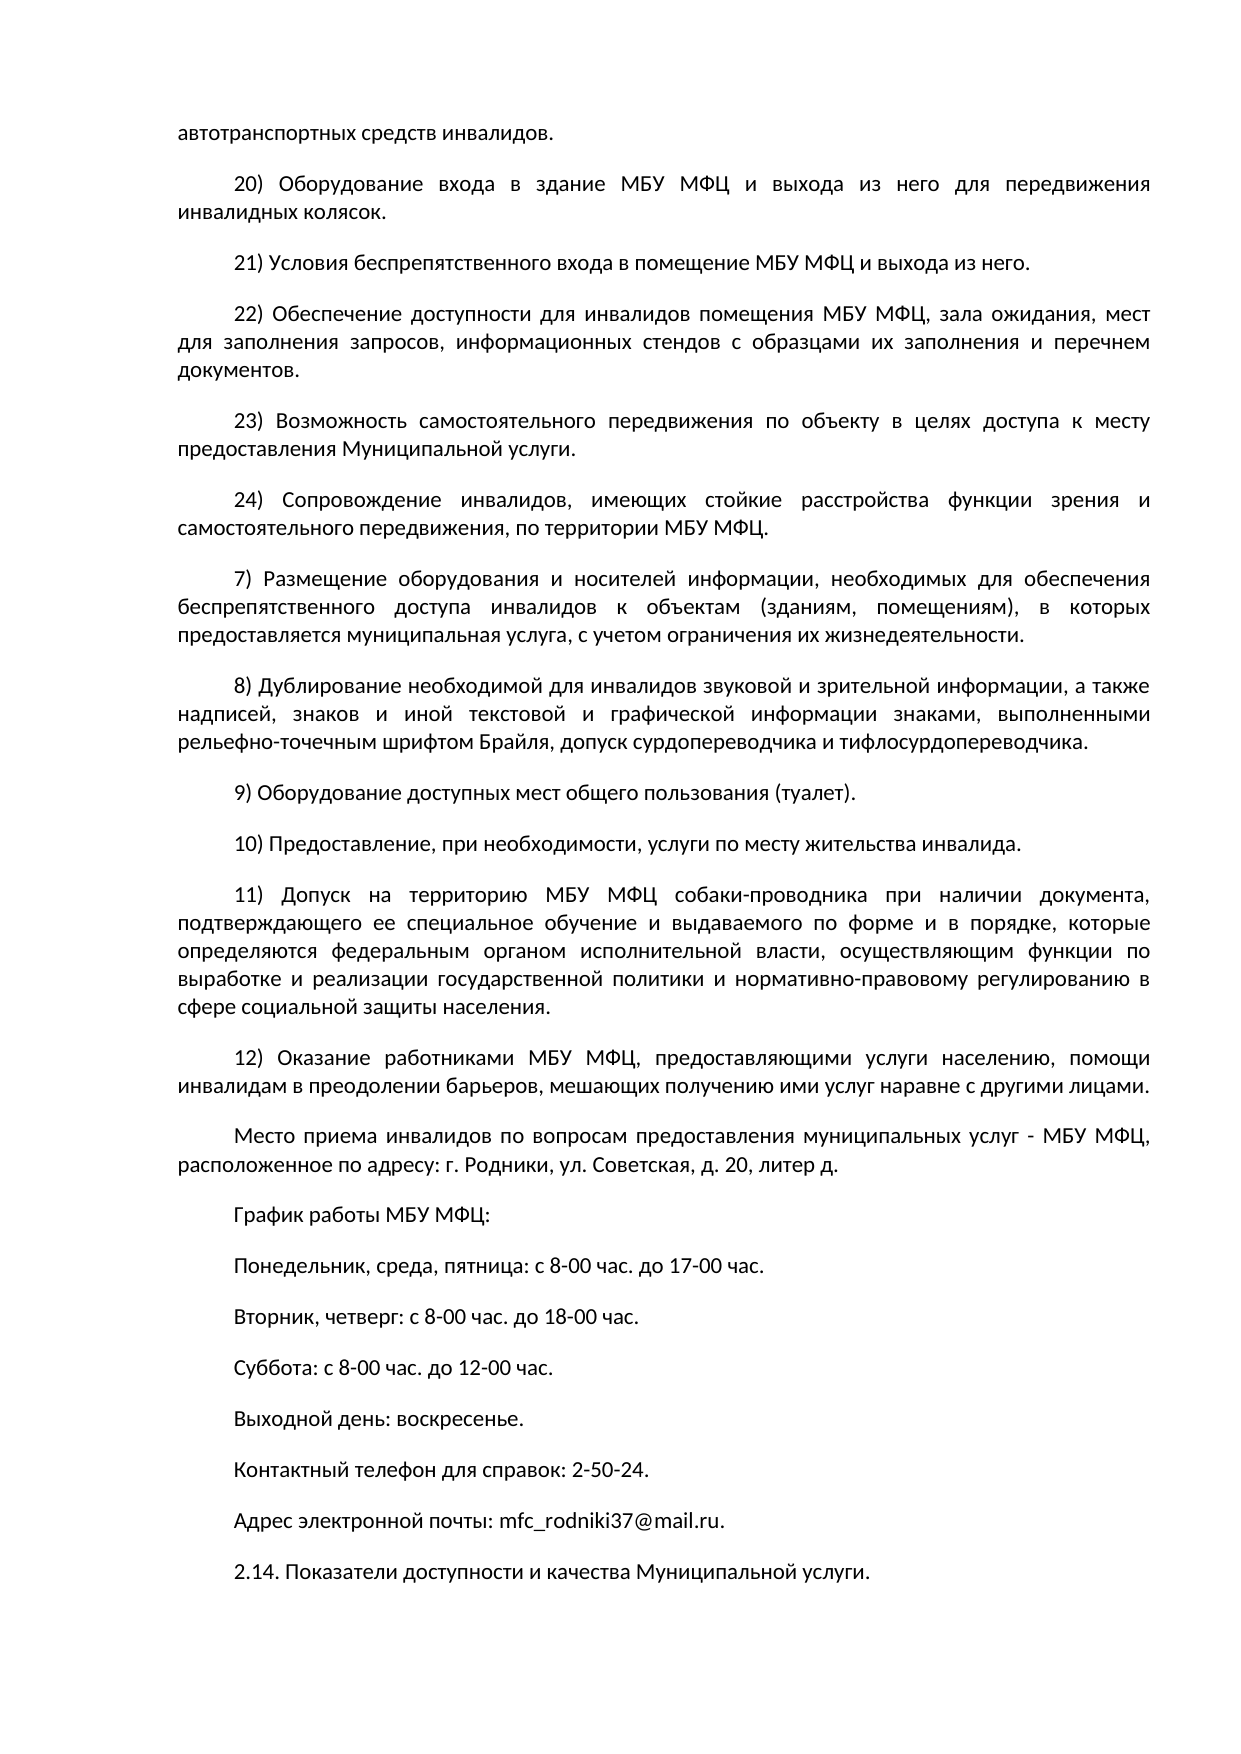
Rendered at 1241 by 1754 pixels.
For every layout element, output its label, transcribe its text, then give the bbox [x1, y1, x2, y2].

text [177, 118, 1152, 146]
text Вторник, четверг: с 8-00 час. до 18-00 час. [177, 1302, 1152, 1331]
text 23) Возможность самостоятельного передвижения по объекту в целях доступа к месту предоставления Муниципальной услуги. [177, 406, 1152, 462]
text Понедельник, среда, пятница: с 8-00 час. до 17-00 час. [177, 1252, 1152, 1279]
text 8) Дублирование необходимой для инвалидов звуковой и зрительной информации, а также надписей, знаков и иной текстовой и графической информации знаками, выполненными рельефно-точечным шрифтом Брайля, допуск сурдопереводчика и тифлосурдопереводчика. [177, 671, 1152, 755]
text Суббота: с 8-00 час. до 12-00 час. [177, 1353, 1152, 1381]
text Место приема инвалидов по вопросам предоставления муниципальных услуг - МБУ МФЦ, расположенное по адресу: г. Родники, ул. Советская, д. 20, литер д. [177, 1122, 1152, 1178]
text График работы МБУ МФЦ: [177, 1201, 1152, 1229]
text 20) Оборудование входа в здание МБУ МФЦ и выхода из него для передвижения инвалидных колясок. [177, 169, 1152, 225]
text 22) Обеспечение доступности для инвалидов помещения МБУ МФЦ, зала ожидания, мест для заполнения запросов, информационных стендов с образцами их заполнения и перечнем документов. [177, 299, 1152, 383]
text 11) Допуск на территорию МБУ МФЦ собаки-проводника при наличии документа, подтверждающего ее специальное обучение и выдаваемого по форме и в порядке, которые определяются федеральным органом исполнительной власти, осуществляющим функции по выработке и реализации государственной политики и нормативно-правовому регулированию в сфере социальной защиты населения. [177, 880, 1152, 1020]
text 21) Условия беспрепятственного входа в помещение МБУ МФЦ и выхода из него. [177, 248, 1152, 276]
text 7) Размещение оборудования и носителей информации, необходимых для обеспечения беспрепятственного доступа инвалидов к объектам (зданиям, помещениям), в которых предоставляется муниципальная услуга, с учетом ограничения их жизнедеятельности. [177, 564, 1152, 648]
text 24) Сопровождение инвалидов, имеющих стойкие расстройства функции зрения и самостоятельного передвижения, по территории МБУ МФЦ. [177, 485, 1152, 541]
text 12) Оказание работниками МБУ МФЦ, предоставляющими услуги населению, помощи инвалидам в преодолении барьеров, мешающих получению ими услуг наравне с другими лицами. [177, 1043, 1152, 1099]
text Контактный телефон для справок: 2-50-24. [177, 1455, 1152, 1483]
text Адрес электронной почты: mfc_rodniki37@mail.ru. [177, 1506, 1152, 1534]
text 9) Оборудование доступных мест общего пользования (туалет). [177, 778, 1152, 806]
text 2.14. Показатели доступности и качества Муниципальной услуги. [177, 1557, 1152, 1585]
text Выходной день: воскресенье. [177, 1404, 1152, 1432]
text 10) Предоставление, при необходимости, услуги по месту жительства инвалида. [177, 829, 1152, 857]
